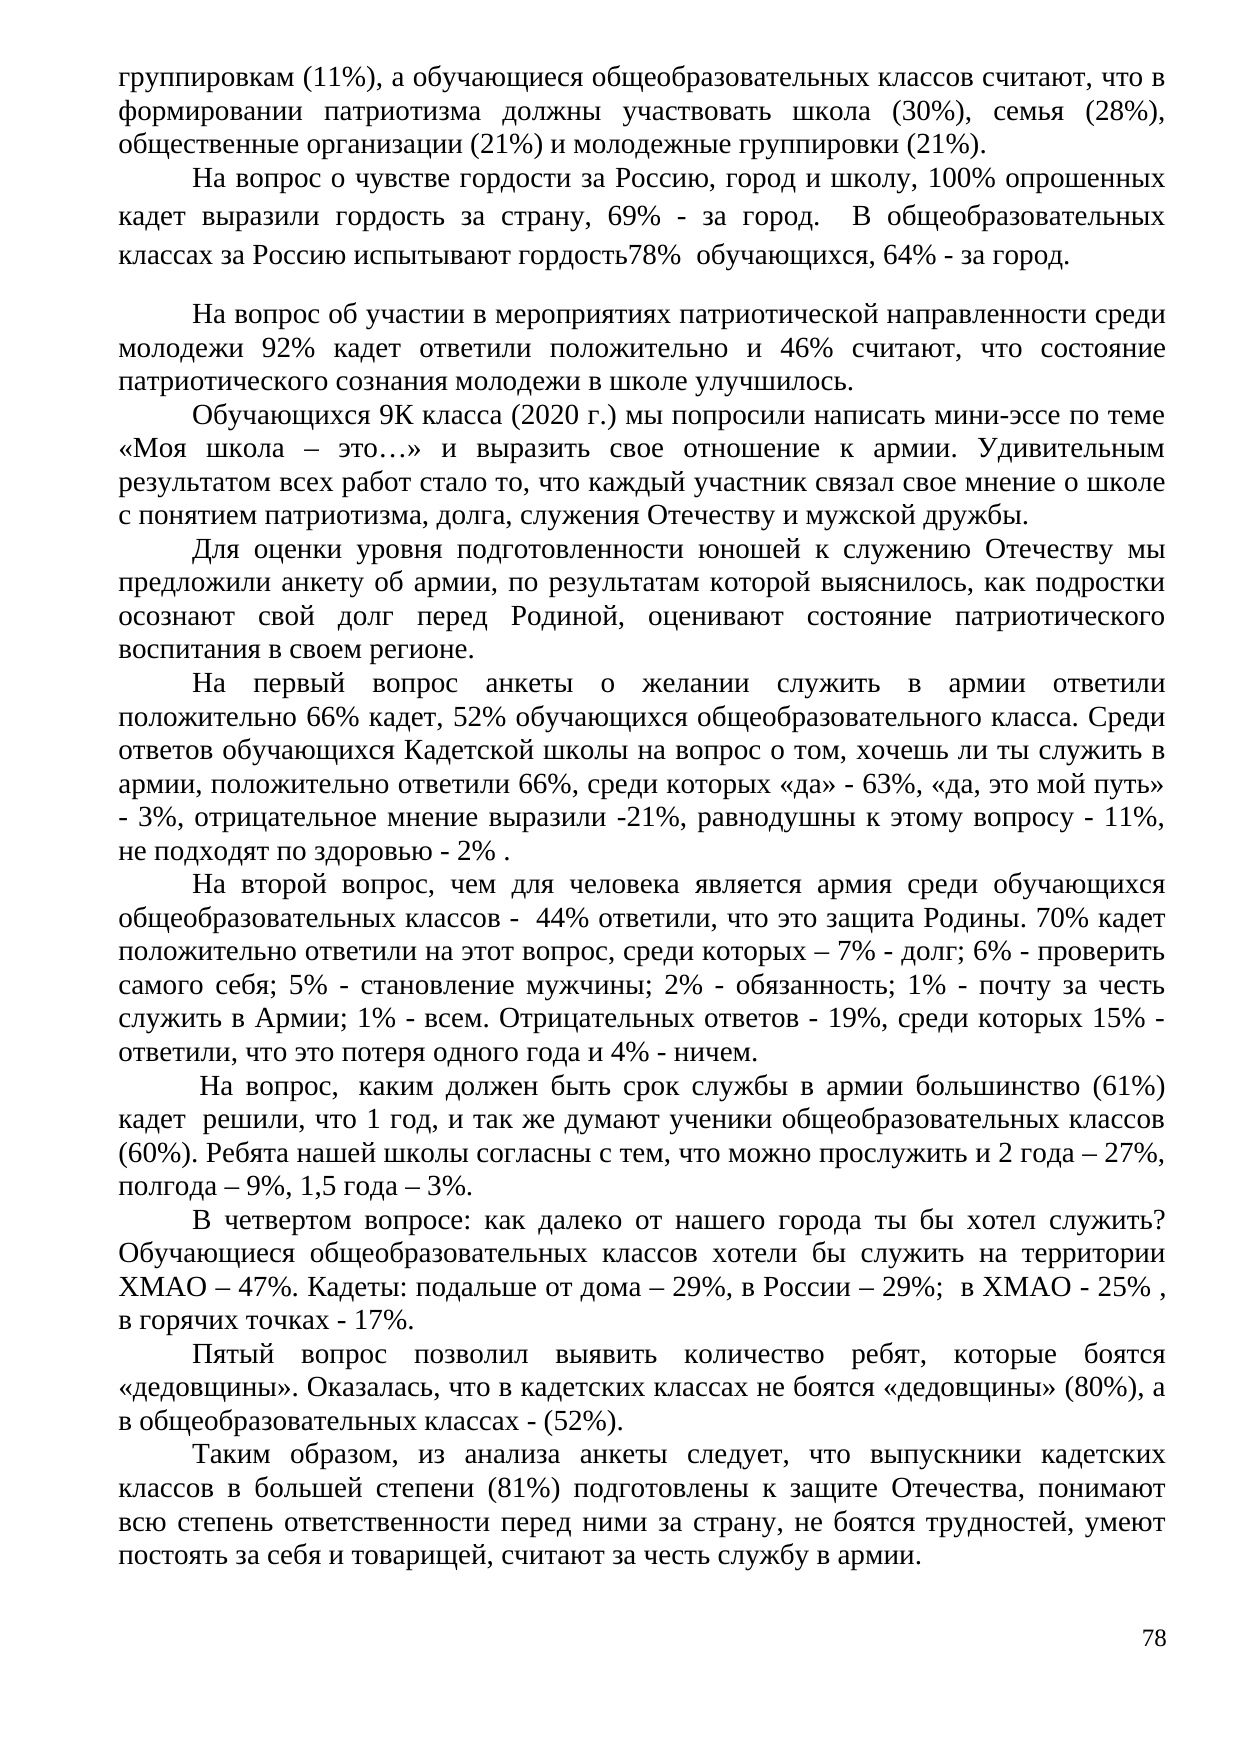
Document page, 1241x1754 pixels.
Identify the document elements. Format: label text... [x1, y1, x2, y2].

text На вопрос, каким должен быть срок службы в армии большинство (61%) кадет решили, что 1 год, и так же думают ученики общеобразовательных классов (60%). Ребята нашей школы согласны с тем, что можно прослужить и 2 года – 27%, полгода – 9%, 1,5 года – 3%. [118, 1068, 1167, 1202]
text На вопрос о чувстве гордости за Россию, город и школу, 100% опрошенных кадет выразили гордость за страну, 69% - за город. В общеобразовательных классах за Россию испытывают гордость78% обучающихся, 64% - за город. [118, 160, 1167, 270]
text На вопрос об участии в мероприятиях патриотической направленности среди молодежи 92% кадет ответили положительно и 46% считают, что состояние патриотического сознания молодежи в школе улучшилось. [118, 296, 1167, 397]
text Пятый вопрос позволил выявить количество ребят, которые боятся «дедовщины». Оказалась, что в кадетских классах не боятся «дедовщины» (80%), а в общеобразовательных классах - (52%). [118, 1336, 1167, 1437]
text Таким образом, из анализа анкеты следует, что выпускники кадетских классов в большей степени (81%) подготовлены к защите Отечества, понимают всю степень ответственности перед ними за страну, не боятся трудностей, умеют постоять за себя и товарищей, считают за честь службу в армии. [118, 1437, 1167, 1571]
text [118, 59, 1167, 160]
text Обучающихся 9К класса (2020 г.) мы попросили написать мини-эссе по теме «Моя школа – это…» и выразить свое отношение к армии. Удивительным результатом всех работ стало то, что каждый участник связал свое мнение о школе с понятием патриотизма, долга, служения Отечеству и мужской дружбы. [118, 397, 1167, 531]
text В четвертом вопросе: как далеко от нашего города ты бы хотел служить? Обучающиеся общеобразовательных классов хотели бы служить на территории ХМАО – 47%. Кадеты: подальше от дома – 29%, в России – 29%; в ХМАО - 25% , в горячих точках - 17%. [118, 1202, 1167, 1336]
text Для оценки уровня подготовленности юношей к служению Отечеству мы предложили анкету об армии, по результатам которой выяснилось, как подростки осознают свой долг перед Родиной, оценивают состояние патриотического воспитания в своем регионе. [118, 531, 1167, 665]
text На второй вопрос, чем для человека является армия среди обучающихся общеобразовательных классов - 44% ответили, что это защита Родины. 70% кадет положительно ответили на этот вопрос, среди которых – 7% - долг; 6% - проверить самого себя; 5% - становление мужчины; 2% - обязанность; 1% - почту за честь служить в Армии; 1% - всем. Отрицательных ответов - 19%, среди которых 15% - ответили, что это потеря одного года и 4% - ничем. [118, 866, 1167, 1068]
text На первый вопрос анкеты о желании служить в армии ответили положительно 66% кадет, 52% обучающихся общеобразовательного класса. Среди ответов обучающихся Кадетской школы на вопрос о том, хочешь ли ты служить в армии, положительно ответили 66%, среди которых «да» - 63%, «да, это мой путь» - 3%, отрицательное мнение выразили -21%, равнодушны к этому вопросу - 11%, не подходят по здоровью - 2% . [118, 665, 1167, 866]
